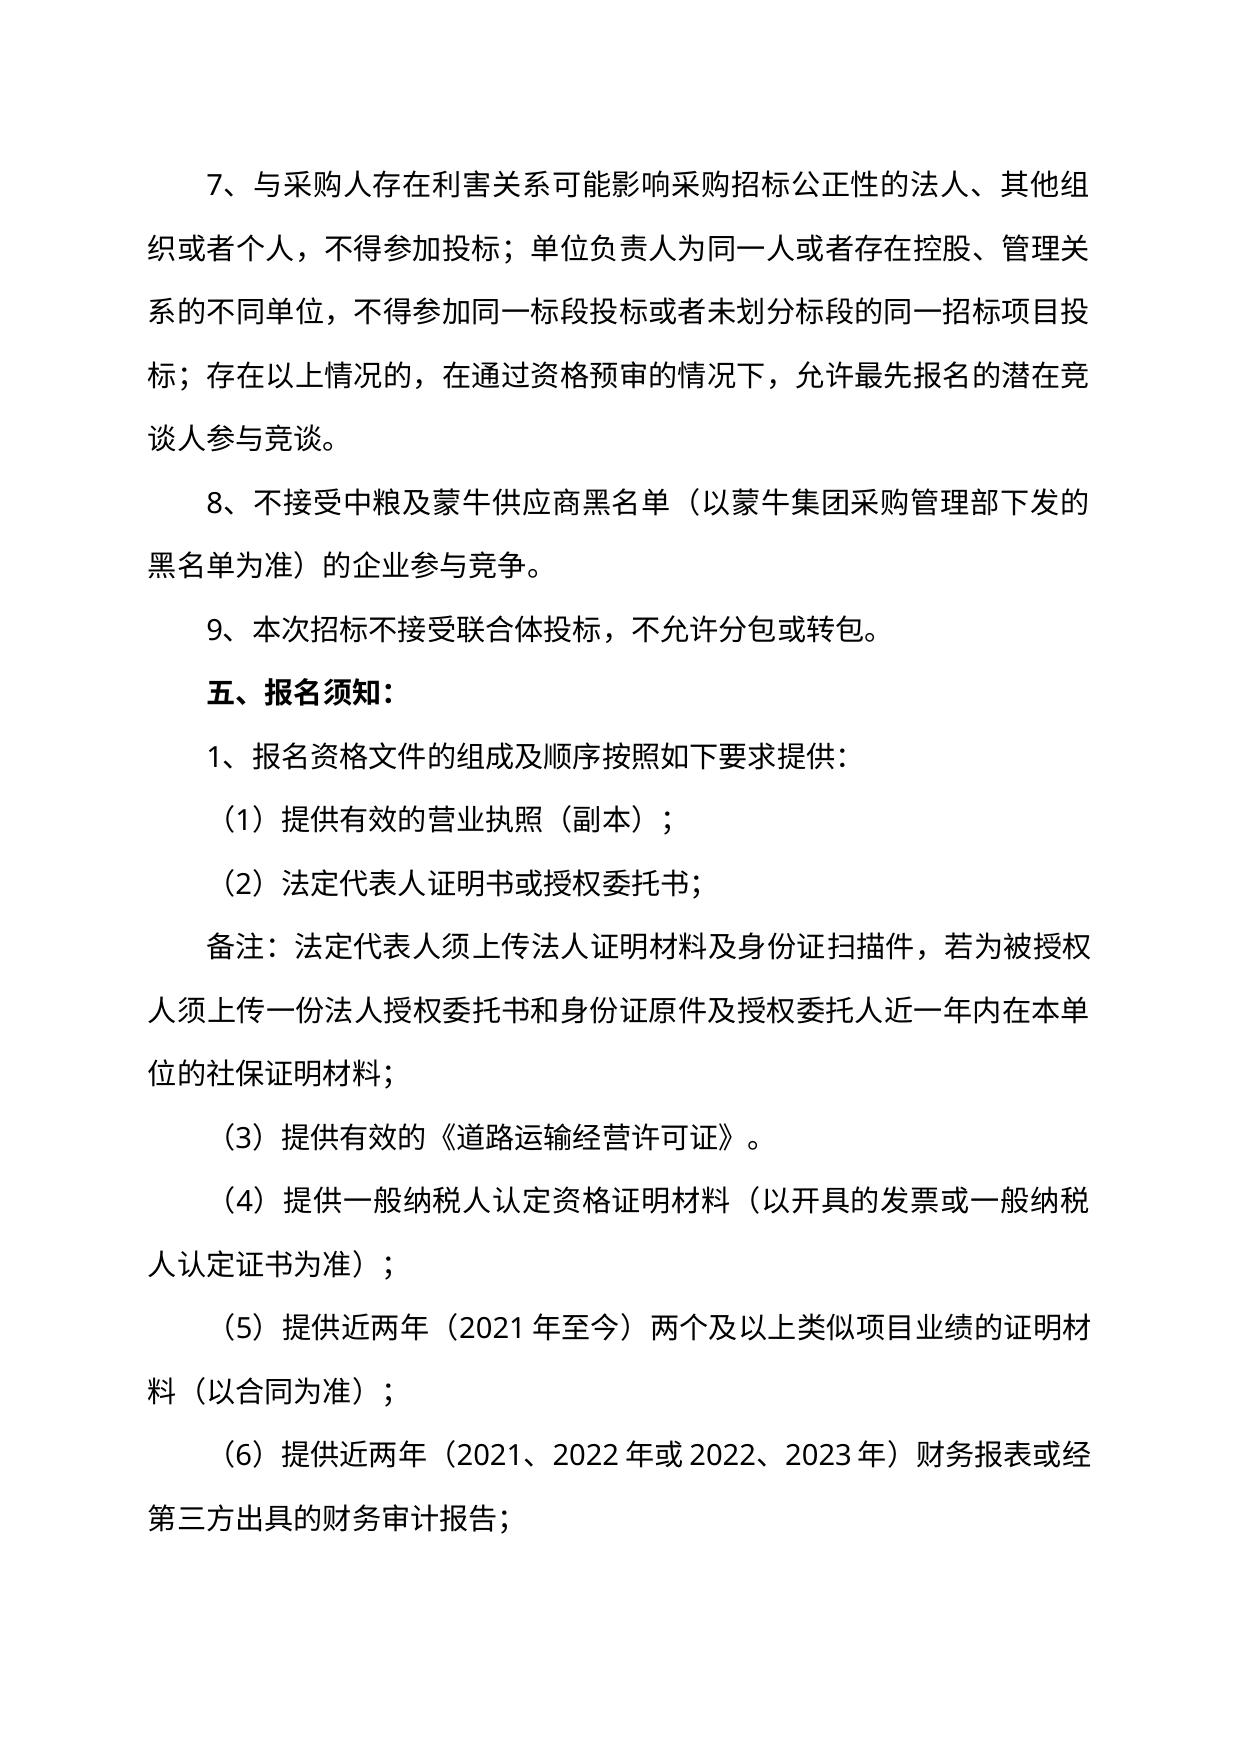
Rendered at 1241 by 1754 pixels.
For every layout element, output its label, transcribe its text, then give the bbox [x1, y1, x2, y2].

text （6）提供近两年（2021、2022年或2022、2023年）财务报表或经第三方出具的财务审计报告； [148, 1432, 1092, 1537]
text 9、本次招标不接受联合体投标，不允许分包或转包。 [148, 606, 1092, 649]
text （1）提供有效的营业执照（副本）； [148, 797, 1092, 839]
text 备注：法定代表人须上传法人证明材料及身份证扫描件，若为被授权人须上传一份法人授权委托书和身份证原件及授权委托人近一年内在本单位的社保证明材料； [148, 924, 1092, 1093]
text （2）法定代表人证明书或授权委托书； [148, 860, 1092, 903]
text 五、报名须知： [148, 670, 1092, 712]
text （5）提供近两年（2021年至今）两个及以上类似项目业绩的证明材料（以合同为准）； [148, 1305, 1092, 1411]
text （4）提供一般纳税人认定资格证明材料（以开具的发票或一般纳税人认定证书为准）； [148, 1178, 1092, 1283]
text 8、不接受中粮及蒙牛供应商黑名单（以蒙牛集团采购管理部下发的黑名单为准）的企业参与竞争。 [148, 479, 1092, 585]
text （3）提供有效的《道路运输经营许可证》。 [148, 1114, 1092, 1157]
text 7、与采购人存在利害关系可能影响采购招标公正性的法人、其他组织或者个人，不得参加投标；单位负责人为同一人或者存在控股、管理关系的不同单位，不得参加同一标段投标或者未划分标段的同一招标项目投标；存在以上情况的，在通过资格预审的情况下，允许最先报名的潜在竞谈人参与竞谈。 [148, 162, 1092, 458]
text 1、报名资格文件的组成及顺序按照如下要求提供： [148, 733, 1092, 776]
